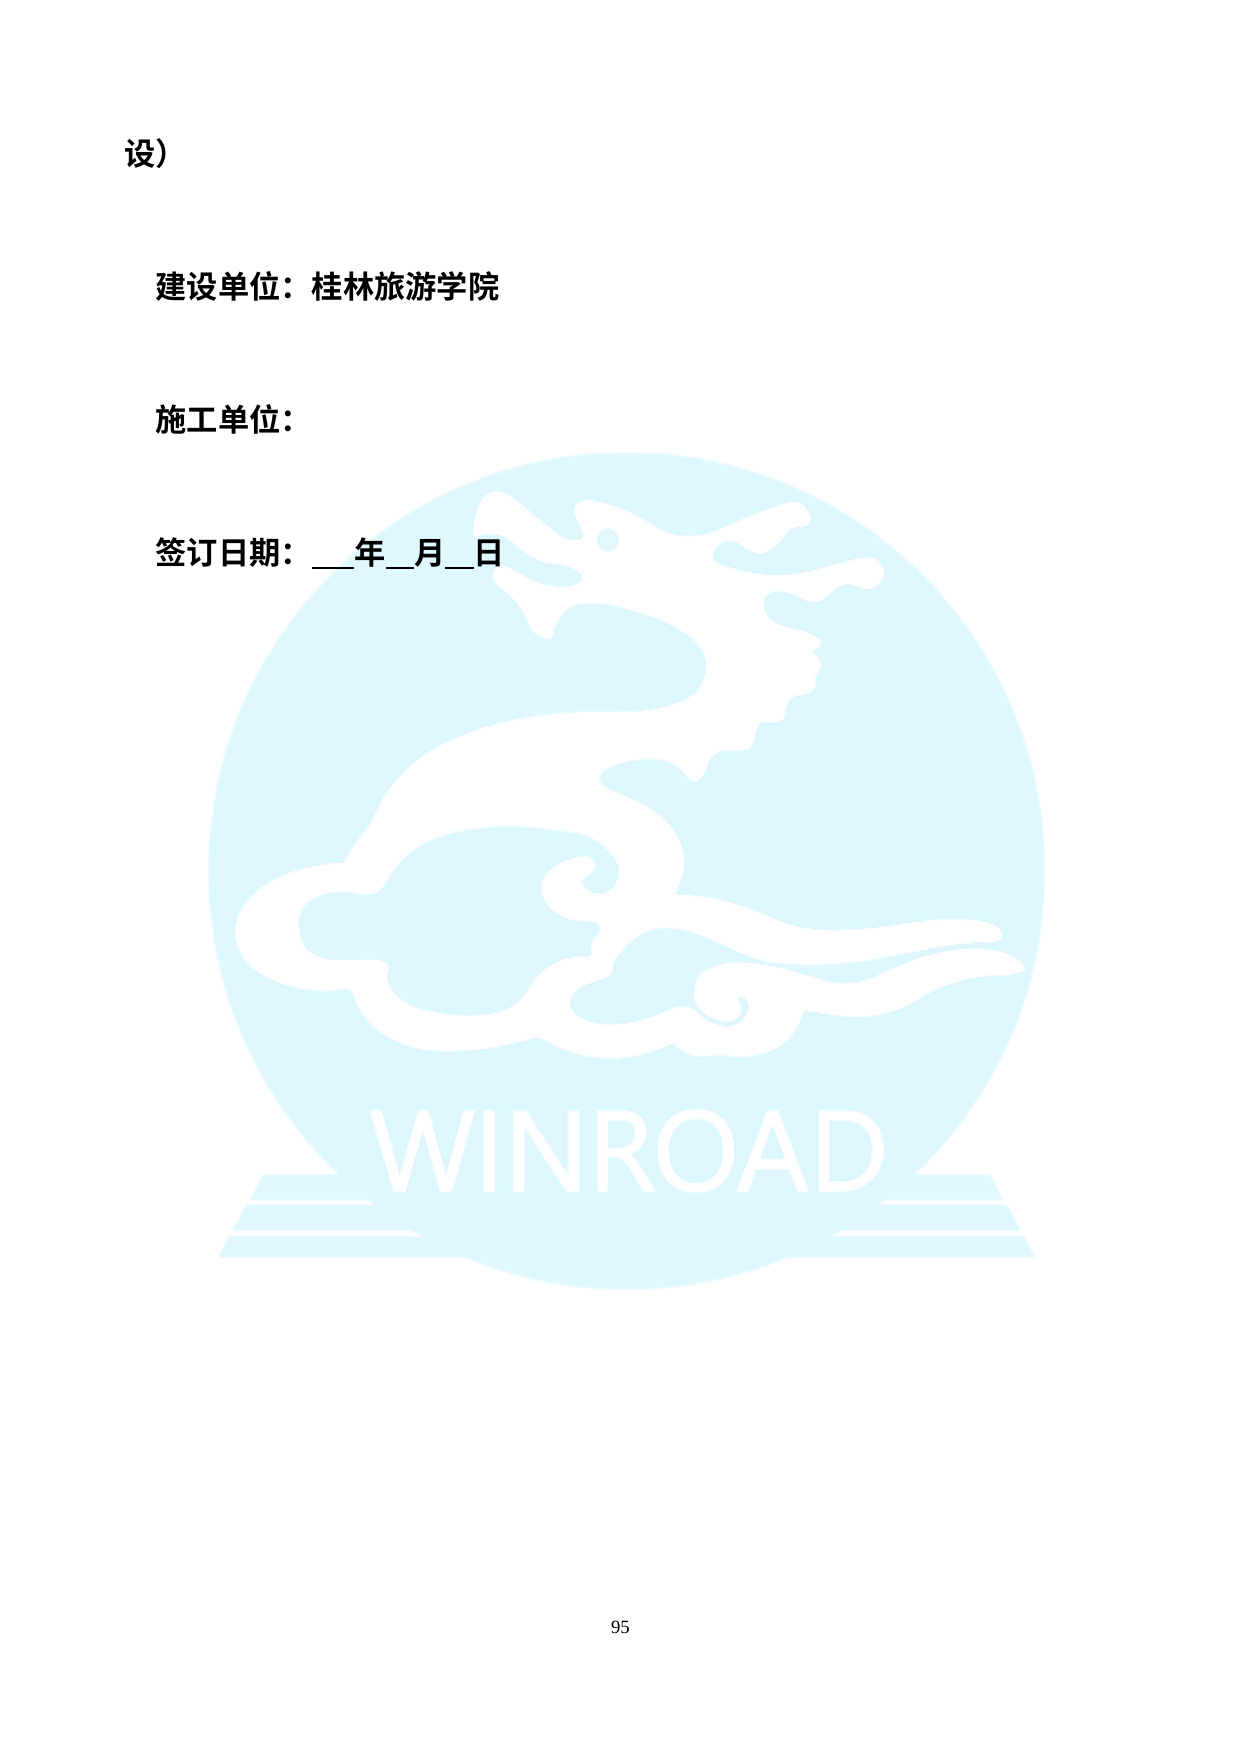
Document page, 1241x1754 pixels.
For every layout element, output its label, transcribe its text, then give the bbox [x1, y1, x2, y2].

text 施工单位： [124, 385, 1116, 450]
text 签订日期： 年 月 日 [124, 518, 1116, 583]
text 建设单位：桂林旅游学院 [124, 252, 1116, 317]
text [124, 120, 1116, 185]
